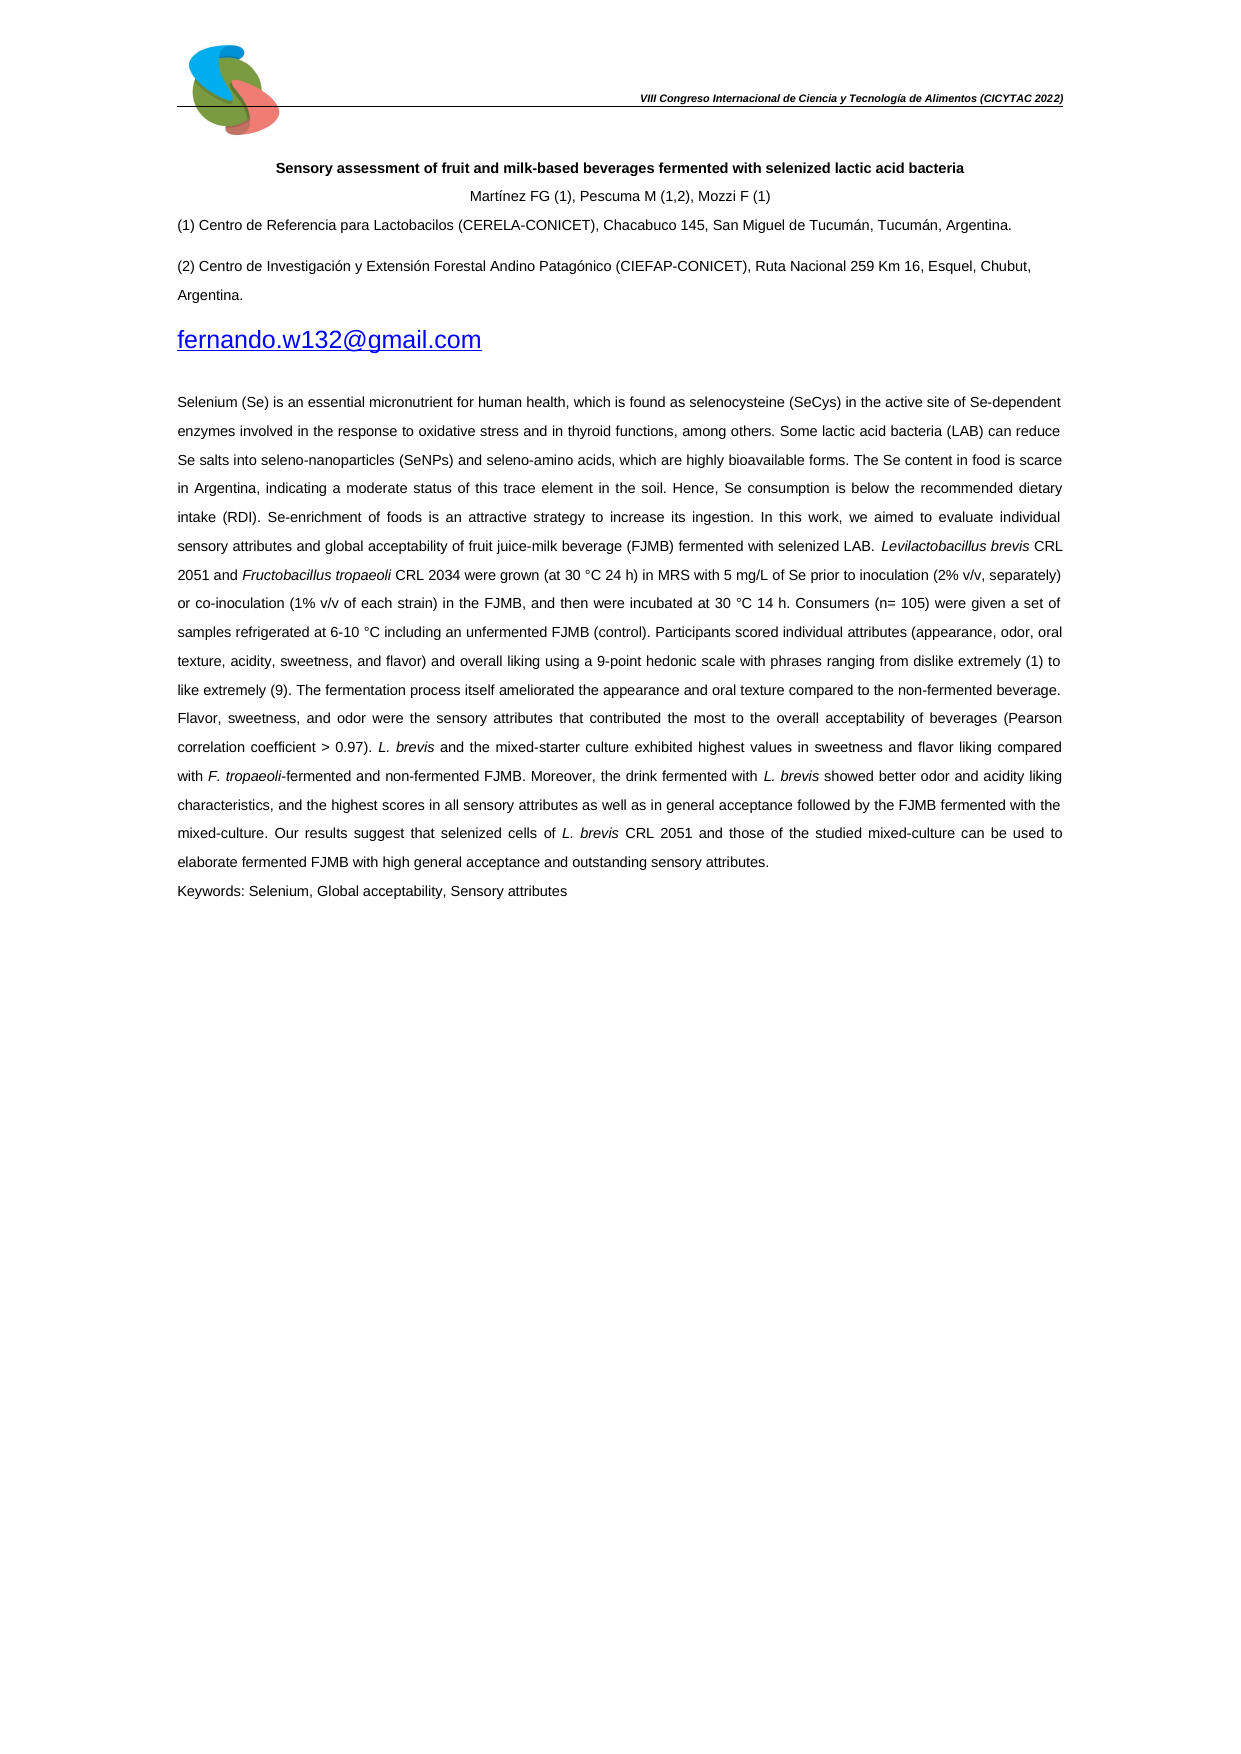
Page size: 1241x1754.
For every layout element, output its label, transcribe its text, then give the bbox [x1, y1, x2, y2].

text Keywords: Selenium, Global acceptability, Sensory attributes [177, 871, 1063, 899]
text (1) Centro de Referencia para Lactobacilos (CERELA-CONICET), Chacabuco 145, San Miguel de Tucumán, Tucumán, Argentina. [177, 205, 1063, 234]
text Selenium (Se) is an essential micronutrient for human health, which is found as selenocysteine (SeCys) in the active site of Se-dependent enzymes involved in the response to oxidative stress and in thyroid functions, among others. Some lactic acid bacteria (LAB) can reduce Se salts into seleno-nanoparticles (SeNPs) and seleno-amino acids, which are highly bioavailable forms. The Se content in food is scarce in Argentina, indicating a moderate status of this trace element in the soil. Hence, Se consumption is below the recommended dietary intake (RDI). Se-enrichment of foods is an attractive strategy to increase its ingestion. In this work, we aimed to evaluate individual sensory attributes and global acceptability of fruit juice-milk beverage (FJMB) fermented with selenized LAB. Levilactobacillus brevis CRL 2051 and Fructobacillus tropaeoli CRL 2034 were grown (at 30 °C 24 h) in MRS with 5 mg/L of Se prior to inoculation (2% v/v, separately) or co-inoculation (1% v/v of each strain) in the FJMB, and then were incubated at 30 °C 14 h. Consumers (n= 105) were given a set of samples refrigerated at 6-10 °C including an unfermented FJMB (control). Participants scored individual attributes (appearance, odor, oral texture, acidity, sweetness, and flavor) and overall liking using a 9-point hedonic scale with phrases ranging from dislike extremely (1) to like extremely (9). The fermentation process itself ameliorated the appearance and oral texture compared to the non-fermented beverage. Flavor, sweetness, and odor were the sensory attributes that contributed the most to the overall acceptability of beverages (Pearson correlation coefficient > 0.97). L. brevis and the mixed-starter culture exhibited highest values in sweetness and flavor liking compared with F. tropaeoli-fermented and non-fermented FJMB. Moreover, the drink fermented with L. brevis showed better odor and acidity liking characteristics, and the highest scores in all sensory attributes as well as in general acceptance followed by the FJMB fermented with the mixed-culture. Our results suggest that selenized cells of L. brevis CRL 2051 and those of the studied mixed-culture can be used to elaborate fermented FJMB with high general acceptance and outstanding sensory attributes. [177, 382, 1063, 871]
text Martínez FG (1), Pescuma M (1,2), Mozzi F (1) [177, 176, 1063, 205]
text fernando.w132@gmail.com [177, 324, 1063, 353]
picture [178, 107, 289, 146]
text (2) Centro de Investigación y Extensión Forestal Andino Patagónico (CIEFAP-CONICET), Ruta Nacional 259 Km 16, Esquel, Chubut, Argentina. [177, 246, 1063, 304]
picture [178, 37, 289, 106]
text Sensory assessment of fruit and milk-based beverages fermented with selenized lactic acid bacteria [177, 147, 1063, 176]
